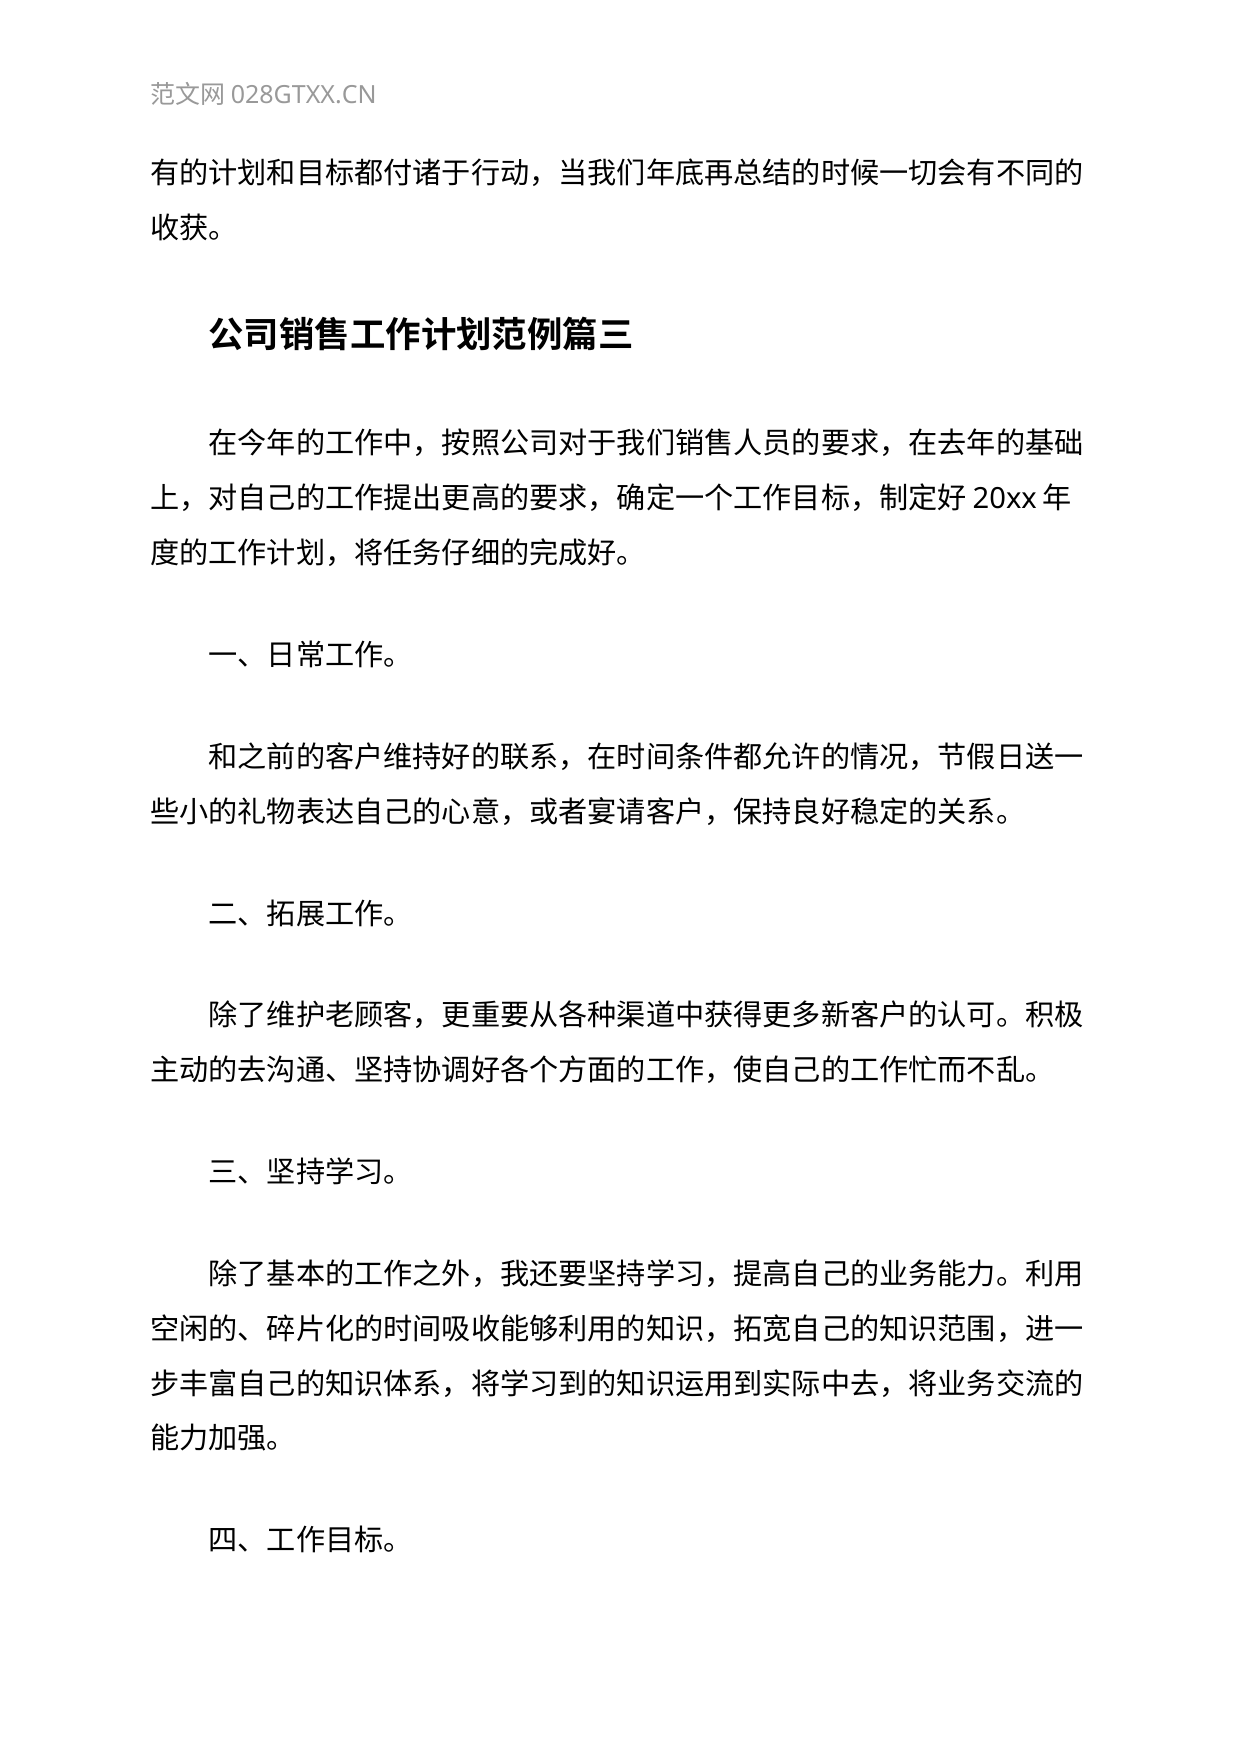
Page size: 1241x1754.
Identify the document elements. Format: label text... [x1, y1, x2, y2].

text 除了基本的工作之外，我还要坚持学习，提高自己的业务能力。利用空闲的、碎片化的时间吸收能够利用的知识，拓宽自己的知识范围，进一步丰富自己的知识体系，将学习到的知识运用到实际中去，将业务交流的能力加强。 [150, 1250, 1090, 1457]
text 在今年的工作中，按照公司对于我们销售人员的要求，在去年的基础上，对自己的工作提出更高的要求，确定一个工作目标，制定好20xx年度的工作计划，将任务仔细的完成好。 [150, 420, 1090, 572]
text 二、拓展工作。 [150, 890, 1090, 932]
text 和之前的客户维持好的联系，在时间条件都允许的情况，节假日送一些小的礼物表达自己的心意，或者宴请客户，保持良好稳定的关系。 [150, 733, 1090, 831]
text 四、工作目标。 [150, 1517, 1090, 1559]
text 公司销售工作计划范例篇三 [150, 307, 1090, 358]
text 一、日常工作。 [150, 632, 1090, 674]
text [150, 150, 1090, 247]
text 除了维护老顾客，更重要从各种渠道中获得更多新客户的认可。积极主动的去沟通、坚持协调好各个方面的工作，使自己的工作忙而不乱。 [150, 992, 1090, 1089]
text 三、坚持学习。 [150, 1149, 1090, 1191]
